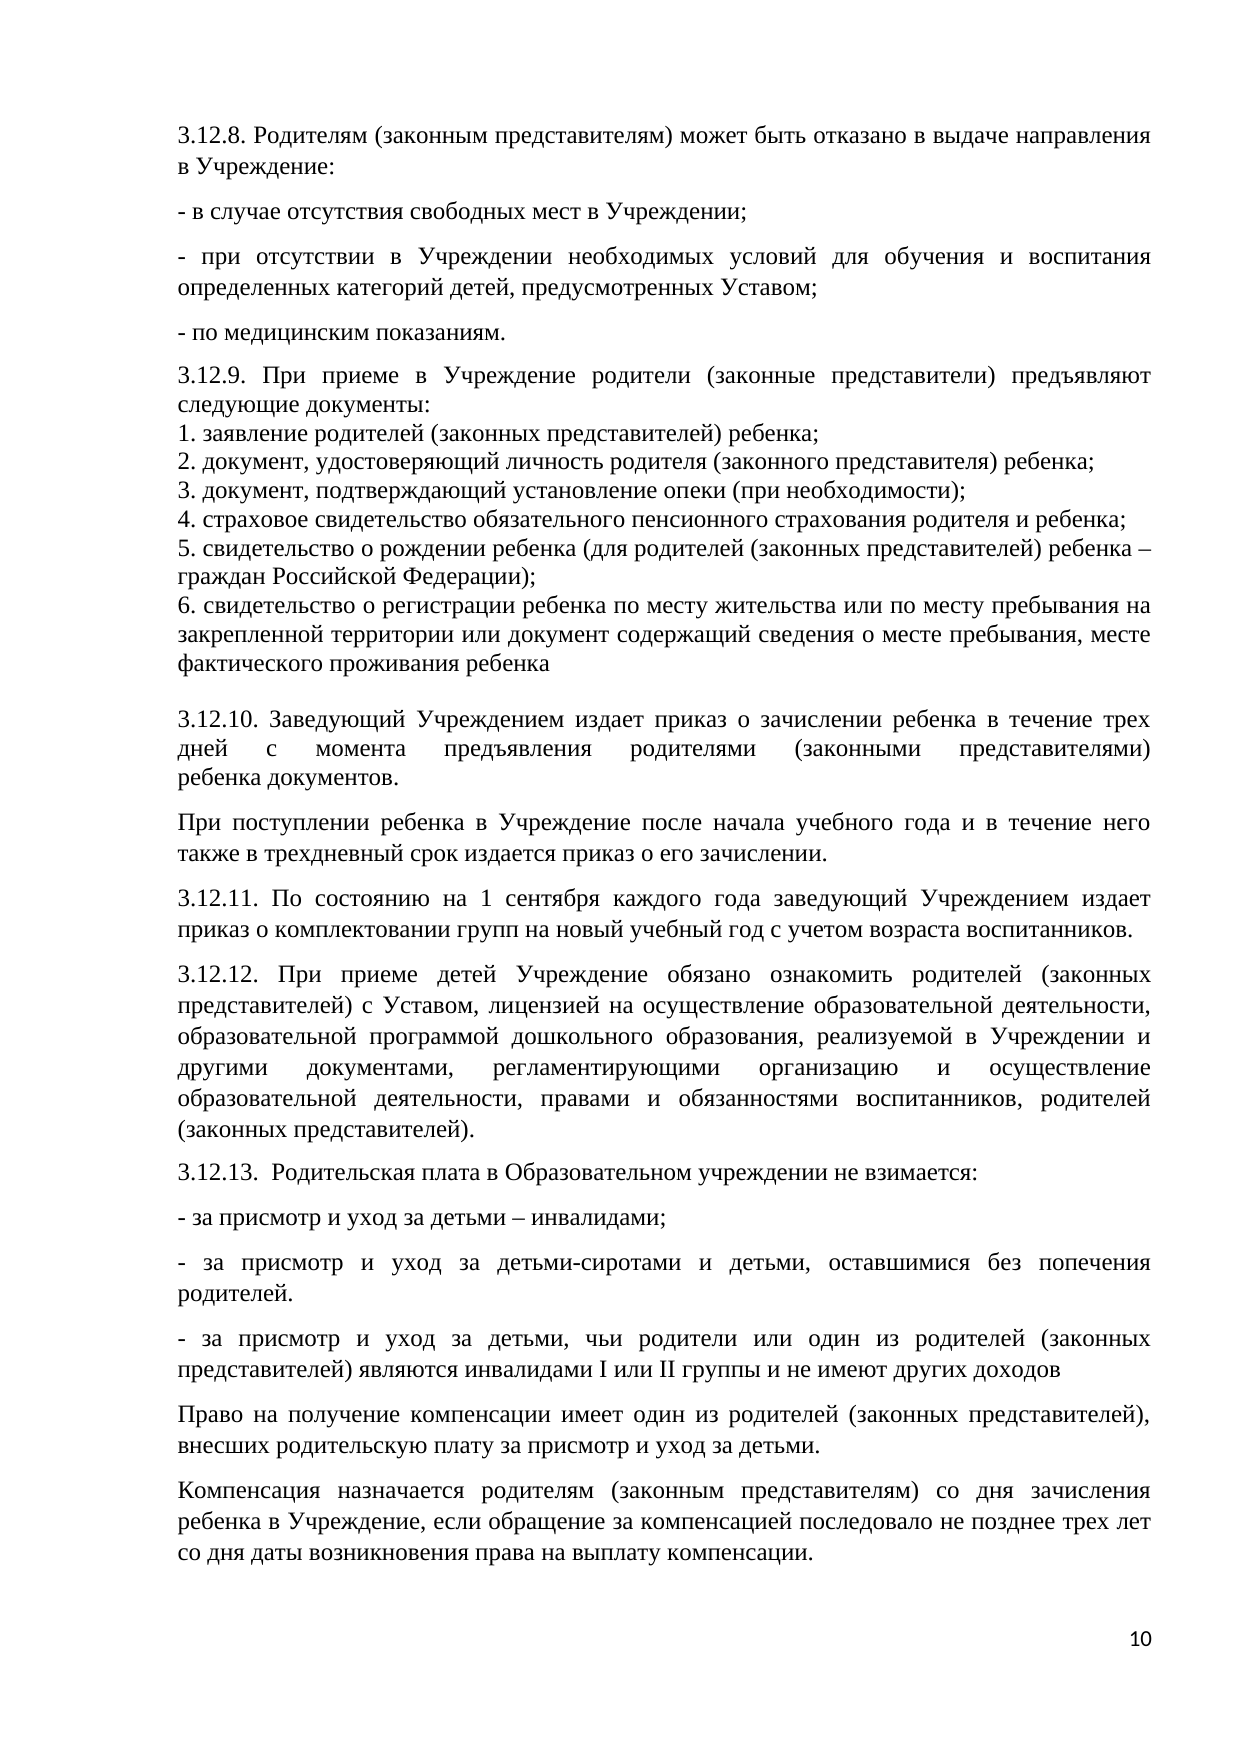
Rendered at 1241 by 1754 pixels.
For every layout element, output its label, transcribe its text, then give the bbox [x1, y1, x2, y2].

text 6. свидетельство о регистрации ребенка по месту жительства или по месту пребывания на закрепленной территории или документ содержащий сведения о месте пребывания, месте фактического проживания ребенка [177, 590, 1152, 676]
text - в случае отсутствия свободных мест в Учреждении; [177, 194, 1152, 225]
text При поступлении ребенка в Учреждение после начала учебного года и в течение него также в трехдневный срок издается приказ о его зачислении. [177, 805, 1152, 867]
text 1. заявление родителей (законных представителей) ребенка; [177, 418, 1152, 446]
text 3.12.11. По состоянию на 1 сентября каждого года заведующий Учреждением издает приказ о комплектовании групп на новый учебный год с учетом возраста воспитанников. [177, 881, 1152, 943]
text 2. документ, удостоверяющий личность родителя (законного представителя) ребенка; [177, 446, 1152, 475]
text - за присмотр и уход за детьми – инвалидами; [177, 1200, 1152, 1231]
text 3.12.10. Заведующий Учреждением издает приказ о зачислении ребенка в течение трех дней с момента предъявления родителями (законными представителями) ребенка документов. [177, 704, 1152, 791]
text 4. страховое свидетельство обязательного пенсионного страхования родителя и ребенка; [177, 504, 1152, 533]
text - за присмотр и уход за детьми-сиротами и детьми, оставшимися без попечения родителей. [177, 1245, 1152, 1307]
text - по медицинским показаниям. [177, 315, 1152, 346]
text 3.12.9. При приеме в Учреждение родители (законные представители) предъявляют следующие документы: [177, 360, 1152, 418]
text 3.12.12. При приеме детей Учреждение обязано ознакомить родителей (законных представителей) с Уставом, лицензией на осуществление образовательной деятельности, образовательной программой дошкольного образования, реализуемой в Учреждении и другими документами, регламентирующими организацию и осуществление образовательной деятельности, правами и обязанностями воспитанников, родителей (законных представителей). [177, 957, 1152, 1143]
text 5. свидетельство о рождении ребенка (для родителей (законных представителей) ребенка –граждан Российской Федерации); [177, 533, 1152, 590]
text - за присмотр и уход за детьми, чьи родители или один из родителей (законных представителей) являются инвалидами I или II группы и не имеют других доходов [177, 1321, 1152, 1383]
text 3.12.13. Родительская плата в Образовательном учреждении не взимается: [177, 1157, 1152, 1186]
text 3.12.8. Родителям (законным представителям) может быть отказано в выдаче направления в Учреждение: [177, 118, 1152, 180]
text 3. документ, подтверждающий установление опеки (при необходимости); [177, 475, 1152, 504]
text Право на получение компенсации имеет один из родителей (законных представителей), внесших родительскую плату за присмотр и уход за детьми. [177, 1397, 1152, 1459]
text Компенсация назначается родителям (законным представителям) со дня зачисления ребенка в Учреждение, если обращение за компенсацией последовало не позднее трех лет со дня даты возникновения права на выплату компенсации. [177, 1473, 1152, 1566]
text - при отсутствии в Учреждении необходимых условий для обучения и воспитания определенных категорий детей, предусмотренных Уставом; [177, 239, 1152, 301]
